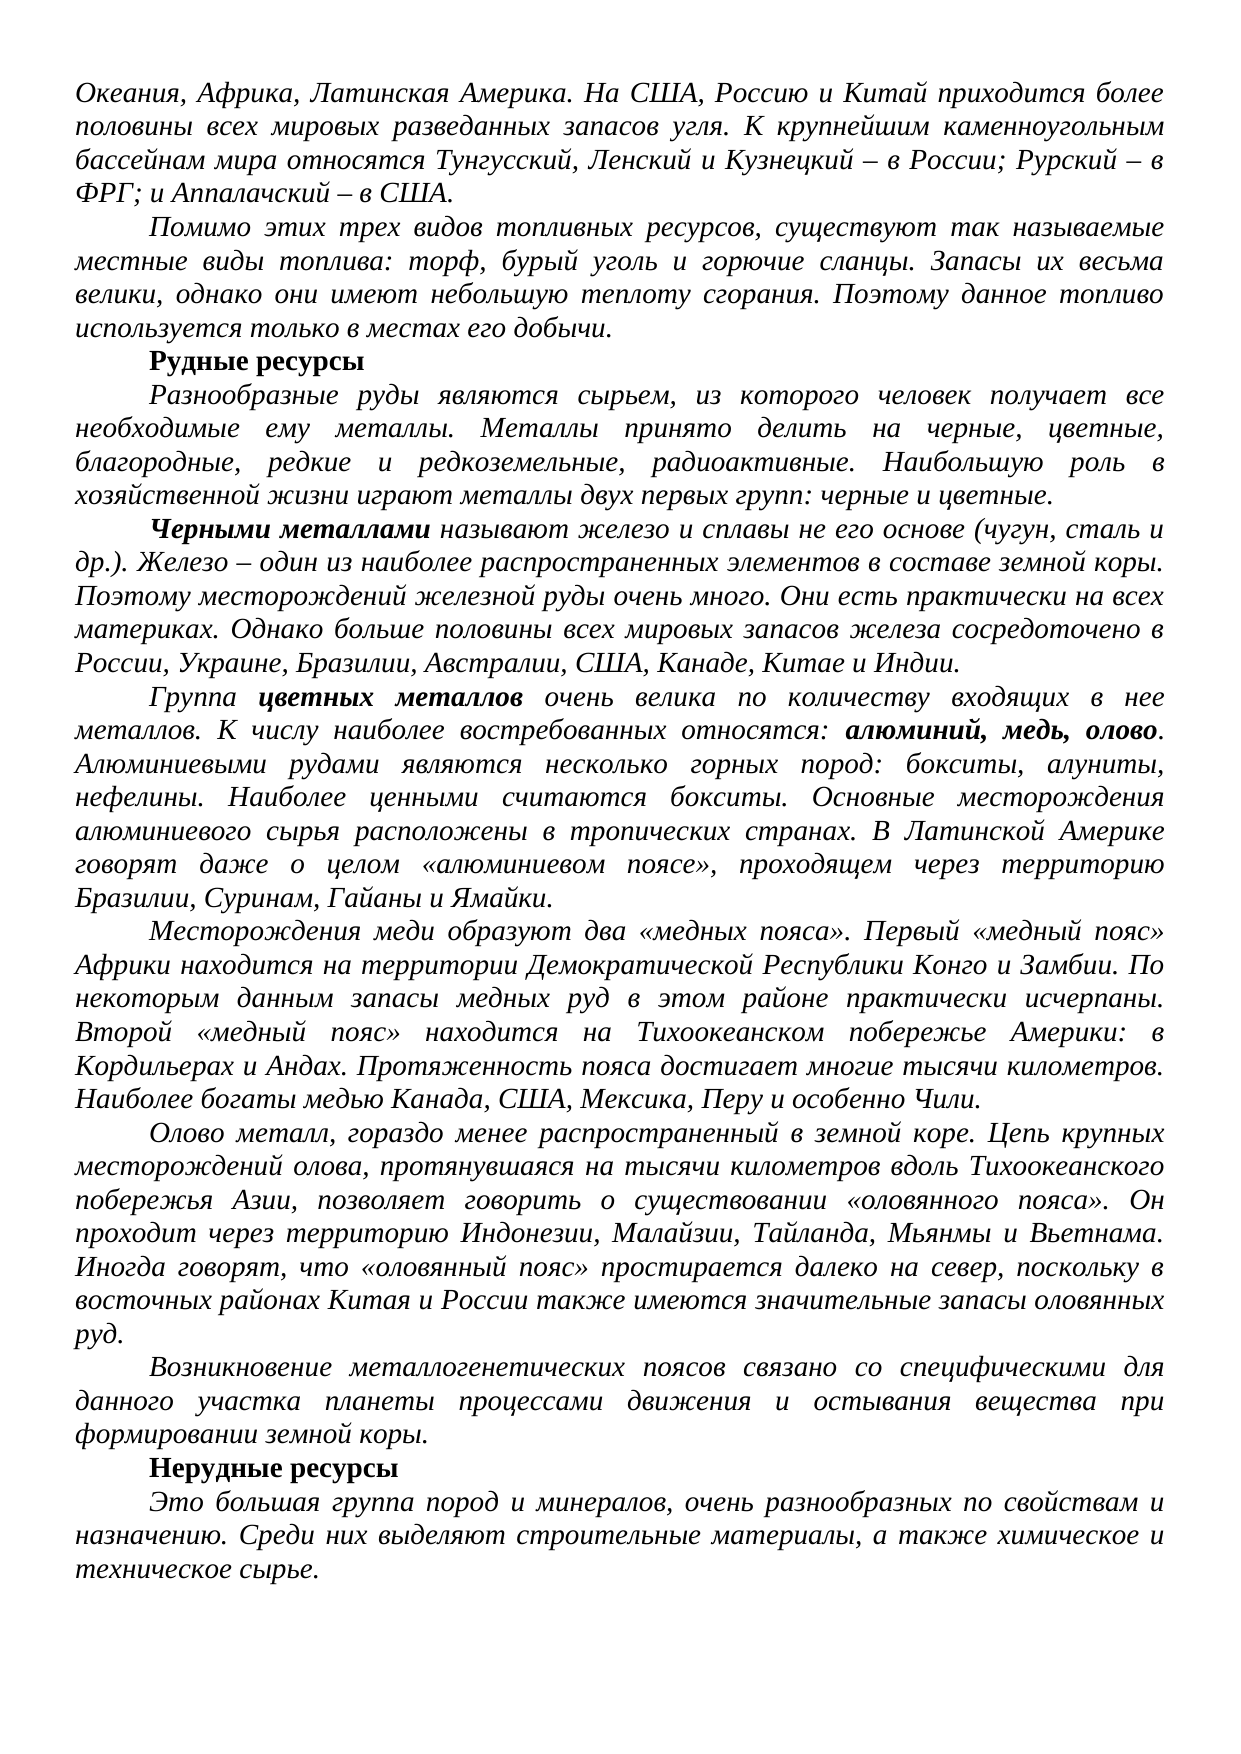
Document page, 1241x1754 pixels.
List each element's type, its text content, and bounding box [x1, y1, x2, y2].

text Месторождения меди образуют два «медных пояса». Первый «медный пояс» Африки находится на территории Демократической Республики Конго и Замбии. По некоторым данным запасы медных руд в этом районе практически исчерпаны. Второй «медный пояс» находится на Тихоокеанском побережье Америки: в Кордильерах и Андах. Протяженность пояса достигает многие тысячи километров. Наиболее богаты медью Канада, США, Мексика, Перу и особенно Чили. [75, 913, 1165, 1115]
text Рудные ресурсы [75, 343, 1165, 377]
text Нерудные ресурсы [75, 1450, 1165, 1484]
text Помимо этих трех видов топливных ресурсов, существуют так называемые местные виды топлива: торф, бурый уголь и горючие сланцы. Запасы их весьма велики, однако они имеют небольшую теплоту сгорания. Поэтому данное топливо используется только в местах его добычи. [75, 209, 1165, 343]
text Разнообразные руды являются сырьем, из которого человек получает все необходимые ему металлы. Металлы принято делить на черные, цветные, благородные, редкие и редкоземельные, радиоактивные. Наибольшую роль в хозяйственной жизни играют металлы двух первых групп: черные и цветные. [75, 377, 1165, 511]
text Это большая группа пород и минералов, очень разнообразных по свойствам и назначению. Среди них выделяют строительные материалы, а также химическое и техническое сырье. [75, 1484, 1165, 1584]
text Олово металл, гораздо менее распространенный в земной коре. Цепь крупных месторождений олова, протянувшаяся на тысячи километров вдоль Тихоокеанского побережья Азии, позволяет говорить о существовании «оловянного пояса». Он проходит через территорию Индонезии, Малайзии, Тайланда, Мьянмы и Вьетнама. Иногда говорят, что «оловянный пояс» простирается далеко на север, поскольку в восточных районах Китая и России также имеются значительные запасы оловянных руд. [75, 1115, 1165, 1349]
text Возникновение металлогенетических поясов связано со специфическими для данного участка планеты процессами движения и остывания вещества при формировании земной коры. [75, 1349, 1165, 1450]
text Группа цветных металлов очень велика по количеству входящих в нее металлов. К числу наиболее востребованных относятся: алюминий, медь, олово. Алюминиевыми рудами являются несколько горных пород: бокситы, алуниты, нефелины. Наиболее ценными считаются бокситы. Основные месторождения алюминиевого сырья расположены в тропических странах. В Латинской Америке говорят даже о целом «алюминиевом поясе», проходящем через территорию Бразилии, Суринам, Гайаны и Ямайки. [75, 679, 1165, 913]
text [75, 75, 1165, 209]
text Черными металлами называют железо и сплавы не его основе (чугун, сталь и др.). Железо – один из наиболее распространенных элементов в составе земной коры. Поэтому месторождений железной руды очень много. Они есть практически на всех материках. Однако больше половины всех мировых запасов железа сосредоточено в России, Украине, Бразилии, Австралии, США, Канаде, Китае и Индии. [75, 511, 1165, 679]
